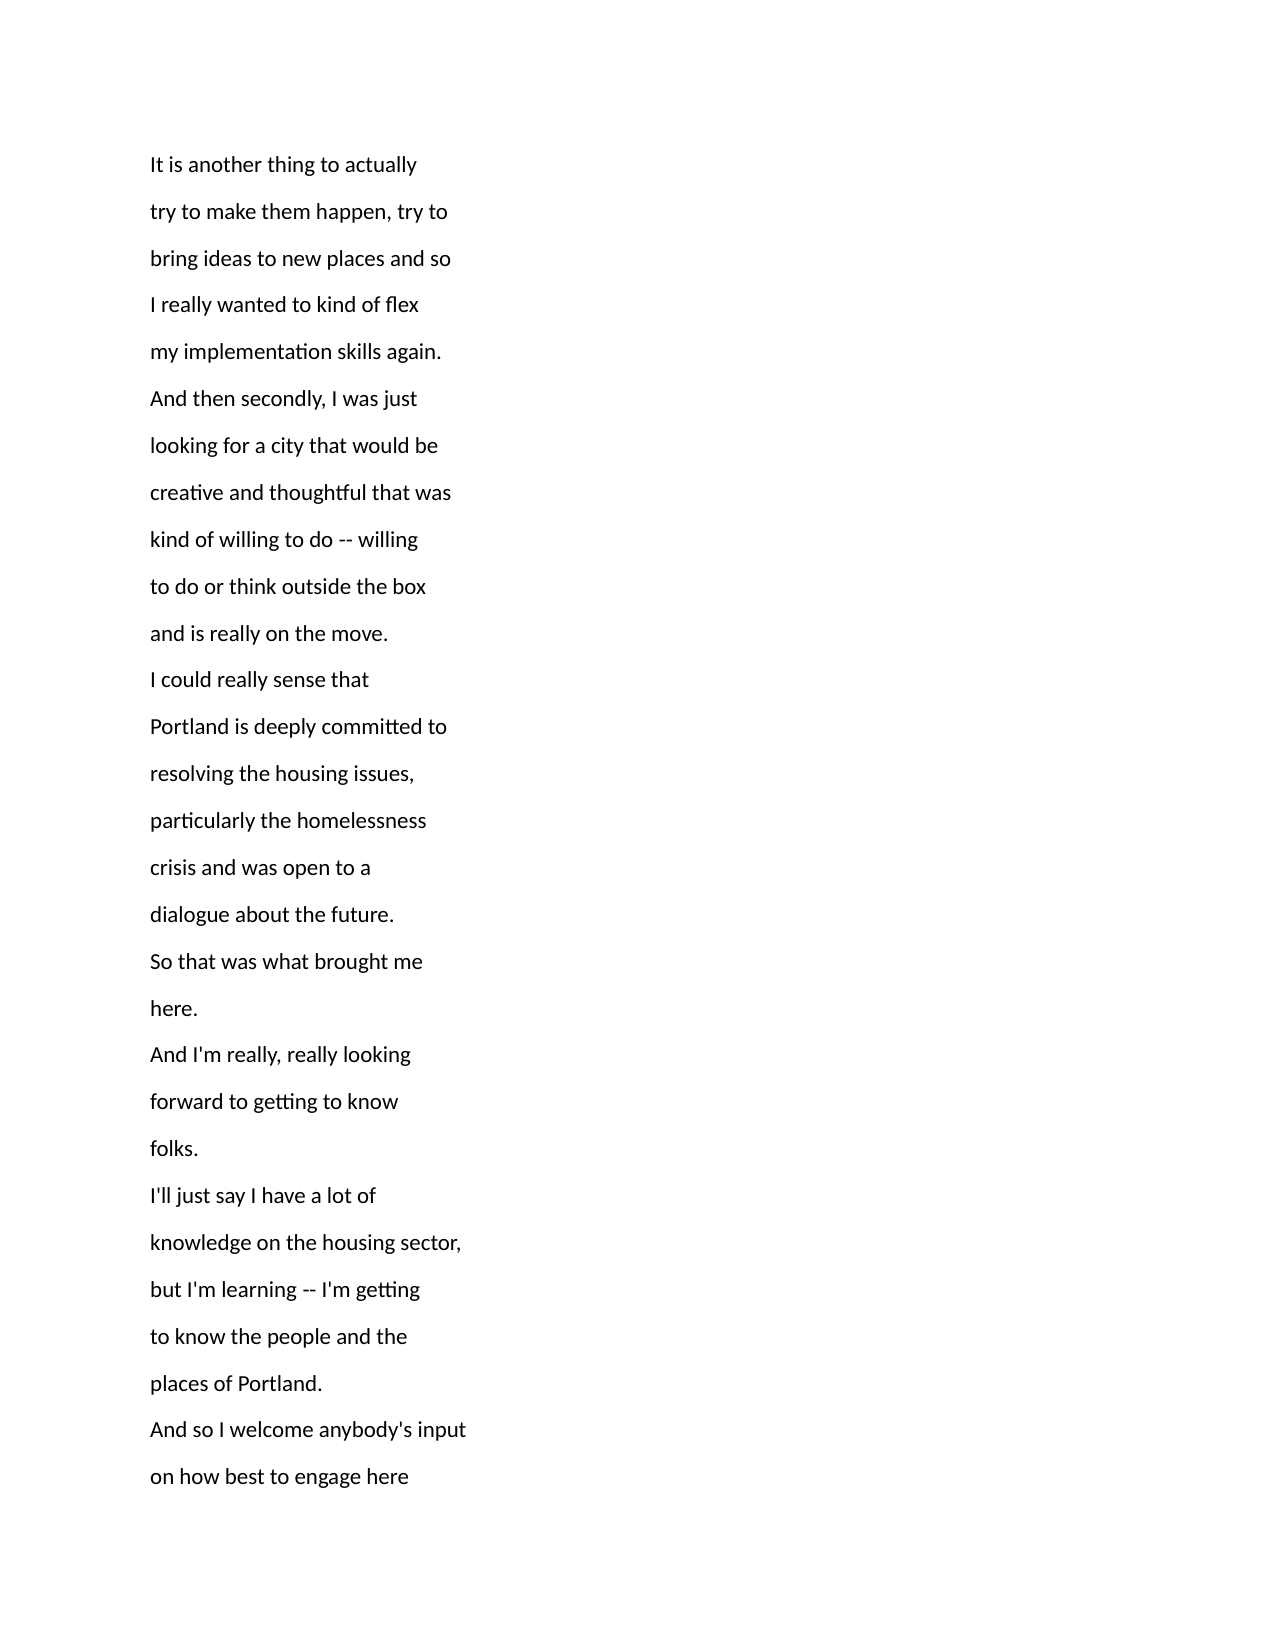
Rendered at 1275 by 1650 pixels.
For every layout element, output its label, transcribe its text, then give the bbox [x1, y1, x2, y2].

text So that was what brought me [150, 947, 1125, 975]
text And so I welcome anybody's input [150, 1416, 1125, 1444]
text And I'm really, really looking [150, 1041, 1125, 1069]
text forward to getting to know [150, 1087, 1125, 1116]
text particularly the homelessness [150, 806, 1125, 834]
text to do or think outside the box [150, 572, 1125, 600]
text I could really sense that [150, 666, 1125, 694]
text looking for a city that would be [150, 431, 1125, 459]
text and is really on the move. [150, 619, 1125, 647]
text resolving the housing issues, [150, 759, 1125, 787]
text knowledge on the housing sector, [150, 1228, 1125, 1256]
text but I'm learning -- I'm getting [150, 1275, 1125, 1303]
text try to make them happen, try to [150, 197, 1125, 225]
text creative and thoughtful that was [150, 478, 1125, 506]
text on how best to engage here [150, 1462, 1125, 1491]
text And then secondly, I was just [150, 384, 1125, 412]
text crisis and was open to a [150, 853, 1125, 881]
text I'll just say I have a lot of [150, 1181, 1125, 1209]
text bring ideas to new places and so [150, 244, 1125, 272]
text dialogue about the future. [150, 900, 1125, 928]
text I really wanted to kind of flex [150, 291, 1125, 319]
text my implementation skills again. [150, 337, 1125, 366]
text Portland is deeply committed to [150, 712, 1125, 741]
text here. [150, 994, 1125, 1022]
text folks. [150, 1134, 1125, 1162]
text to know the people and the [150, 1322, 1125, 1350]
text places of Portland. [150, 1369, 1125, 1397]
text It is another thing to actually [150, 150, 1125, 178]
text kind of willing to do -- willing [150, 525, 1125, 553]
